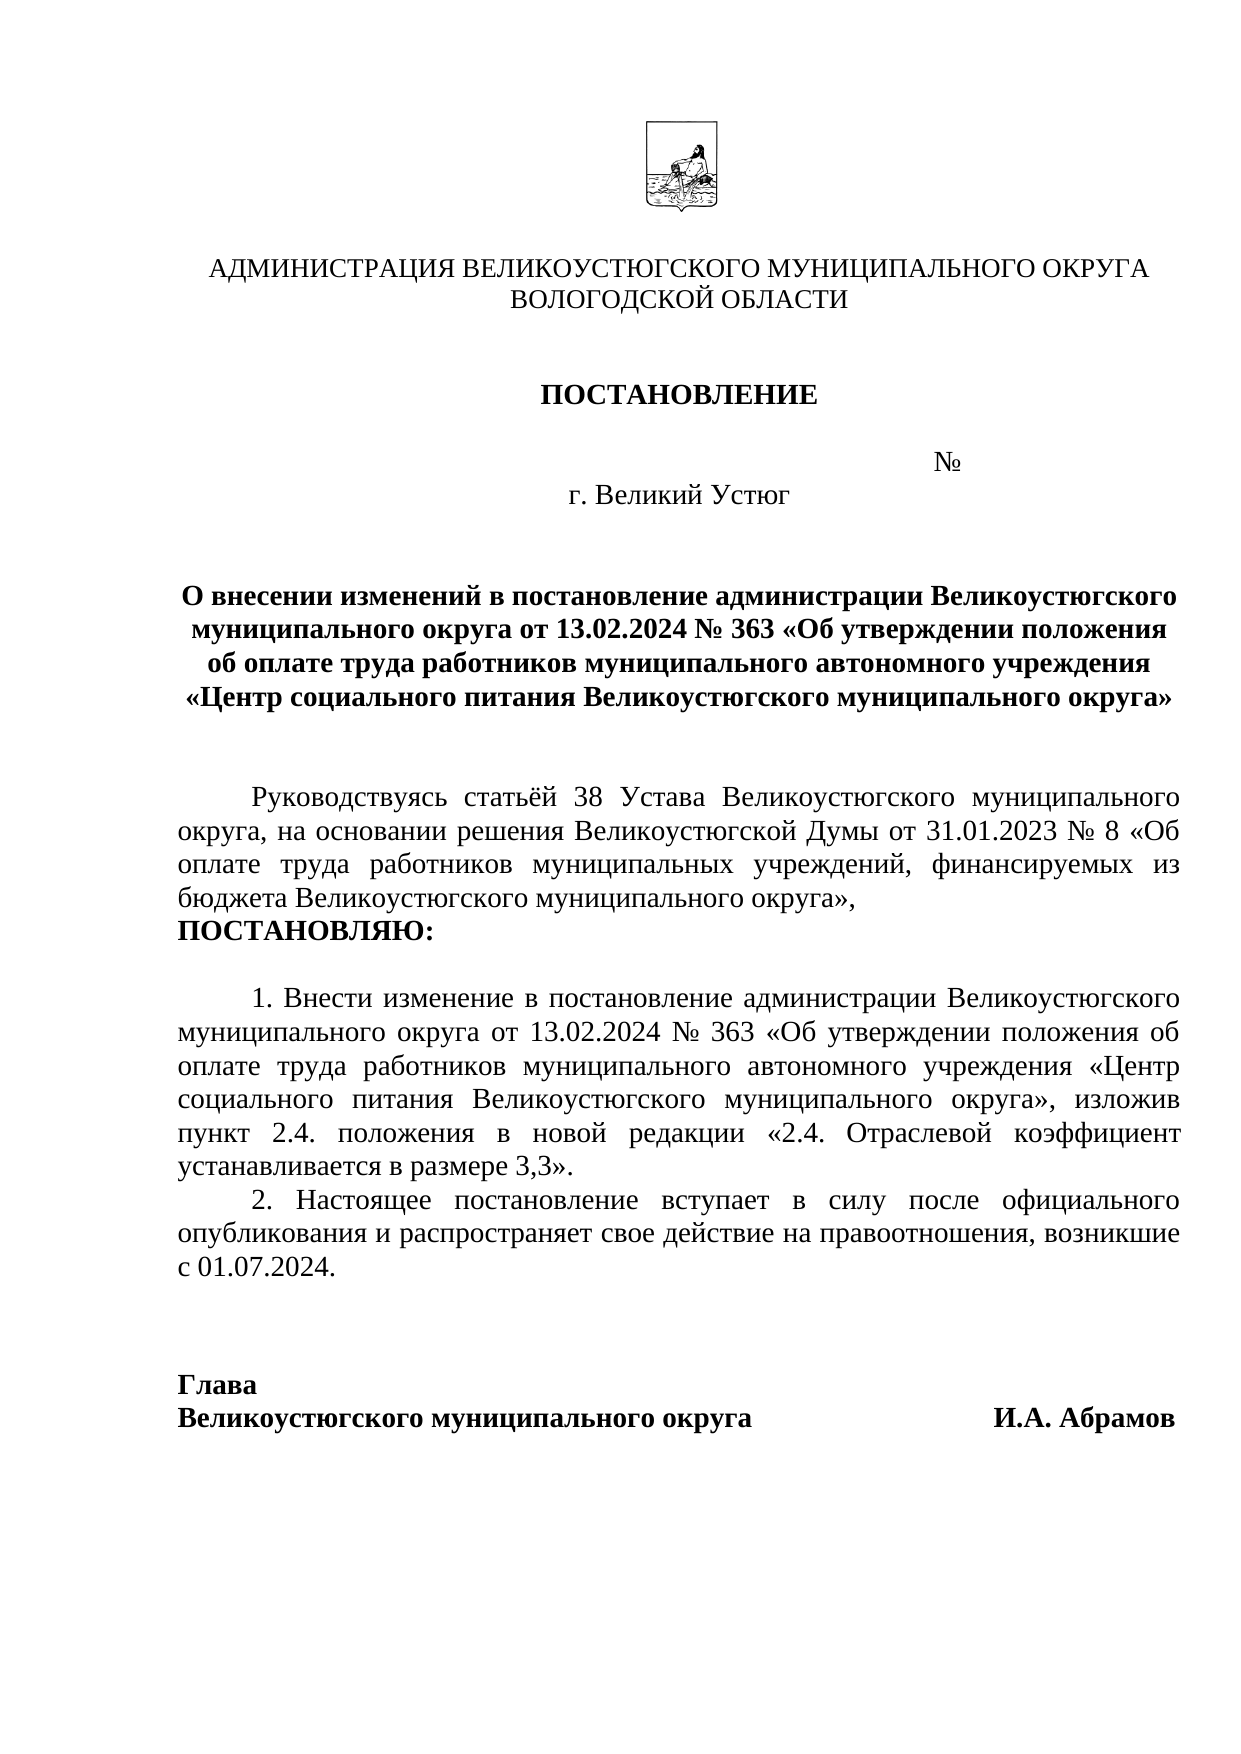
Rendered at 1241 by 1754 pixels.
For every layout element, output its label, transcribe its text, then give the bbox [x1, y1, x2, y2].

text Глава [177, 1367, 1181, 1401]
text 2. Настоящее постановление вступает в силу после официального опубликования и распространяет свое действие на правоотношения, возникшие с 01.07.2024. [177, 1182, 1181, 1282]
text г. Великий Устюг [177, 477, 1181, 511]
picture [640, 118, 719, 212]
text Руководствуясь статьёй 38 Устава Великоустюгского муниципального округа, на основании решения Великоустюгской Думы от 31.01.2023 № 8 «Об оплате труда работников муниципальных учреждений, финансируемых из бюджета Великоустюгского муниципального округа», [177, 779, 1181, 913]
text Великоустюгского муниципального округа И.А. Абрамов [177, 1401, 1181, 1434]
text ПОСТАНОВЛЕНИЕ [177, 377, 1181, 410]
text АДМИНИСТРАЦИЯ ВЕЛИКОУСТЮГСКОГО МУНИЦИПАЛЬНОГО ОКРУГА [177, 252, 1181, 283]
text ВОЛОГОДСКОЙ ОБЛАСТИ [177, 283, 1181, 314]
title О внесении изменений в постановление администрации Великоустюгского муниципального округа от 13.02.2024 № 363 «Об утверждении положения об оплате труда работников муниципального автономного учреждения [177, 578, 1181, 679]
text № [177, 444, 1181, 477]
title «Центр социального питания Великоустюгского муниципального округа» [177, 679, 1181, 712]
text постановляю: [177, 913, 1181, 947]
text 1. Внести изменение в постановление администрации Великоустюгского муниципального округа от 13.02.2024 № 363 «Об утверждении положения об оплате труда работников муниципального автономного учреждения «Центр социального питания Великоустюгского муниципального округа», изложив пункт 2.4. положения в новой редакции «2.4. Отраслевой коэффициент устанавливается в размере 3,3». [177, 981, 1181, 1182]
